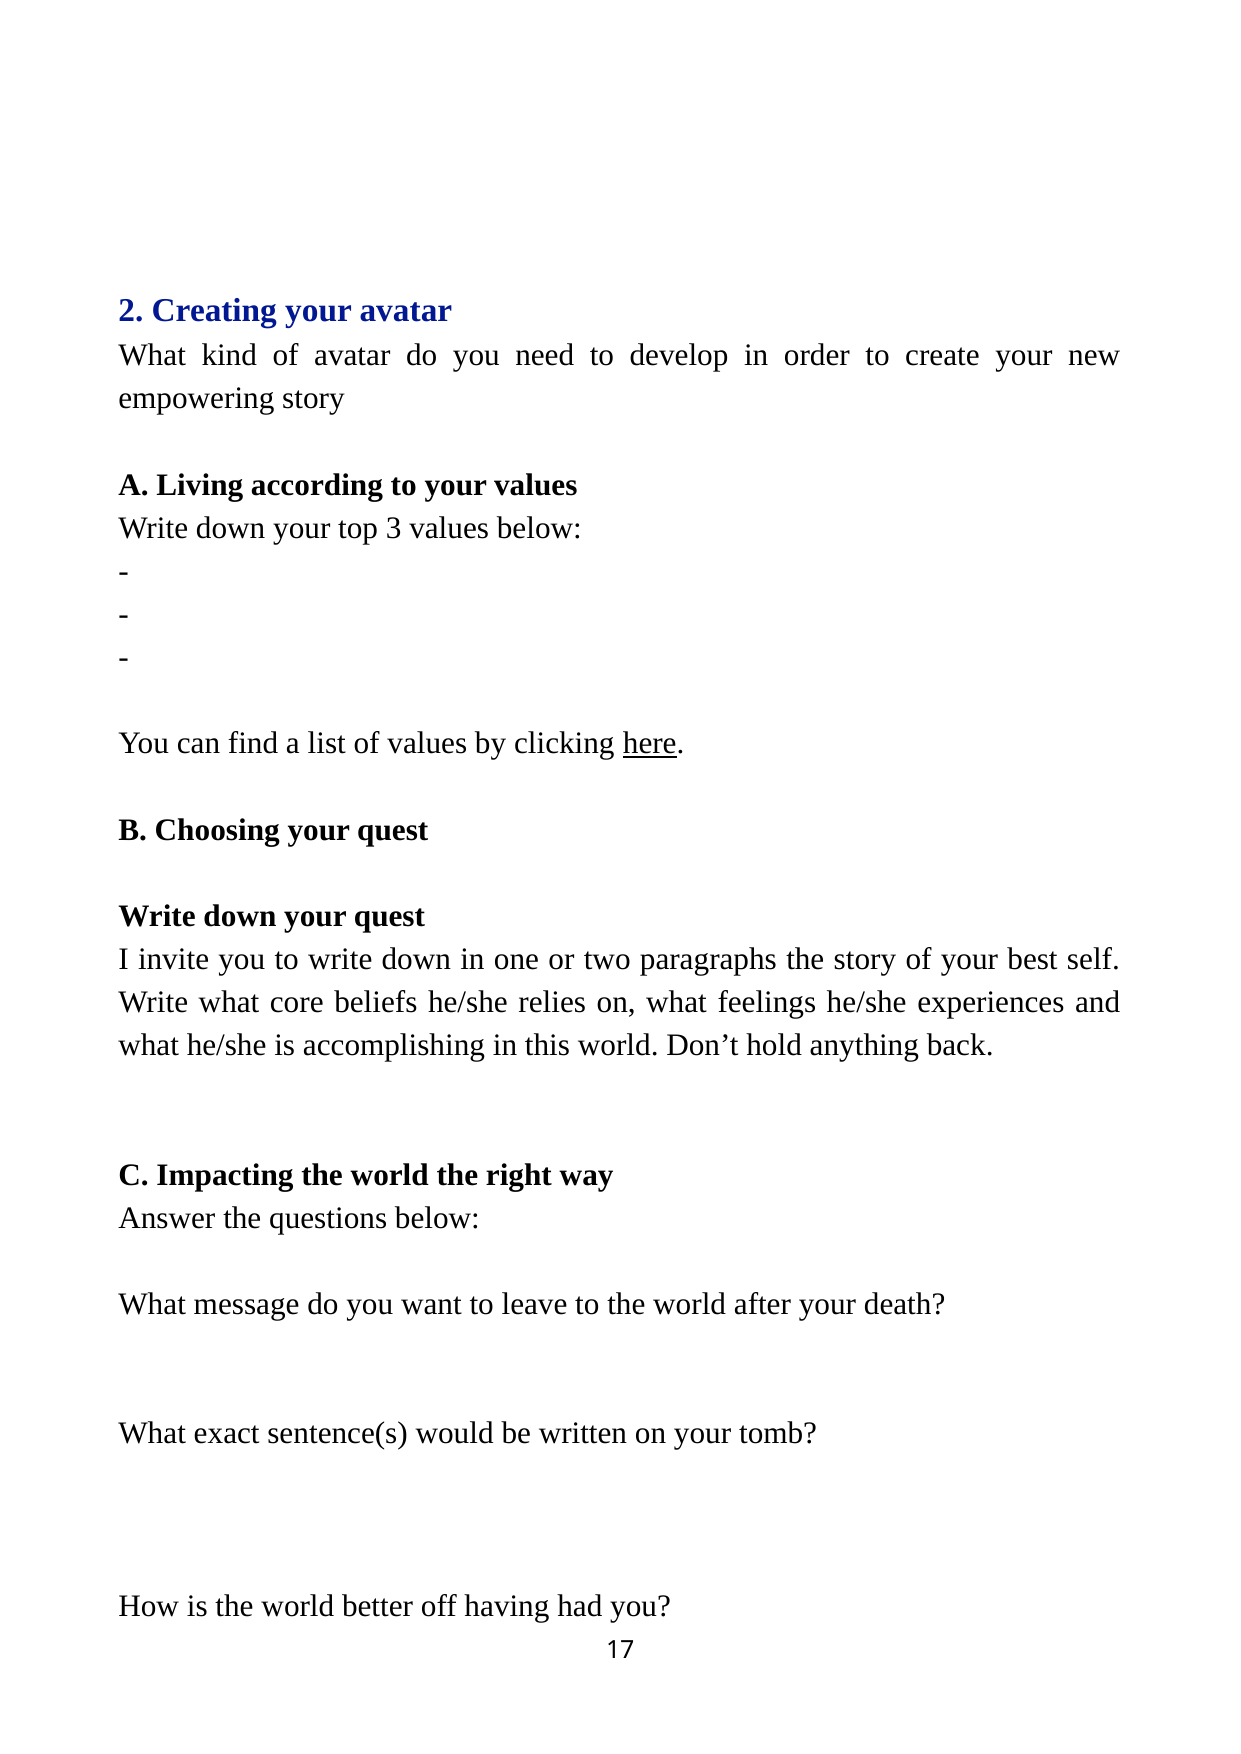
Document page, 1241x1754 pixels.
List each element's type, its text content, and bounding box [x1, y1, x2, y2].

text - [118, 595, 1122, 631]
text - [118, 552, 1122, 588]
text I invite you to write down in one or two paragraphs the story of your best self. Write what core beliefs he/she relies on, what feelings he/she experiences and what he/she is accomplishing in this world. Don’t hold anything back. [118, 940, 1122, 1062]
text Write down your quest [118, 897, 1122, 933]
text What kind of avatar do you need to develop in order to create your new empowering story [118, 337, 1122, 416]
text You can find a list of values by clicking here. [118, 725, 1122, 761]
text - [118, 638, 1122, 674]
text How is the world better off having had you? [118, 1587, 1122, 1623]
text What exact sentence(s) would be written on your tomb? [118, 1415, 1122, 1451]
text 2. Creating your avatar [118, 291, 1122, 329]
text B. Choosing your quest [118, 811, 1122, 847]
text Answer the questions below: [118, 1199, 1122, 1235]
text Write down your top 3 values below: [118, 509, 1122, 545]
text A. Living according to your values [118, 466, 1122, 502]
text What message do you want to leave to the world after your death? [118, 1285, 1122, 1321]
text C. Impacting the world the right way [118, 1156, 1122, 1192]
